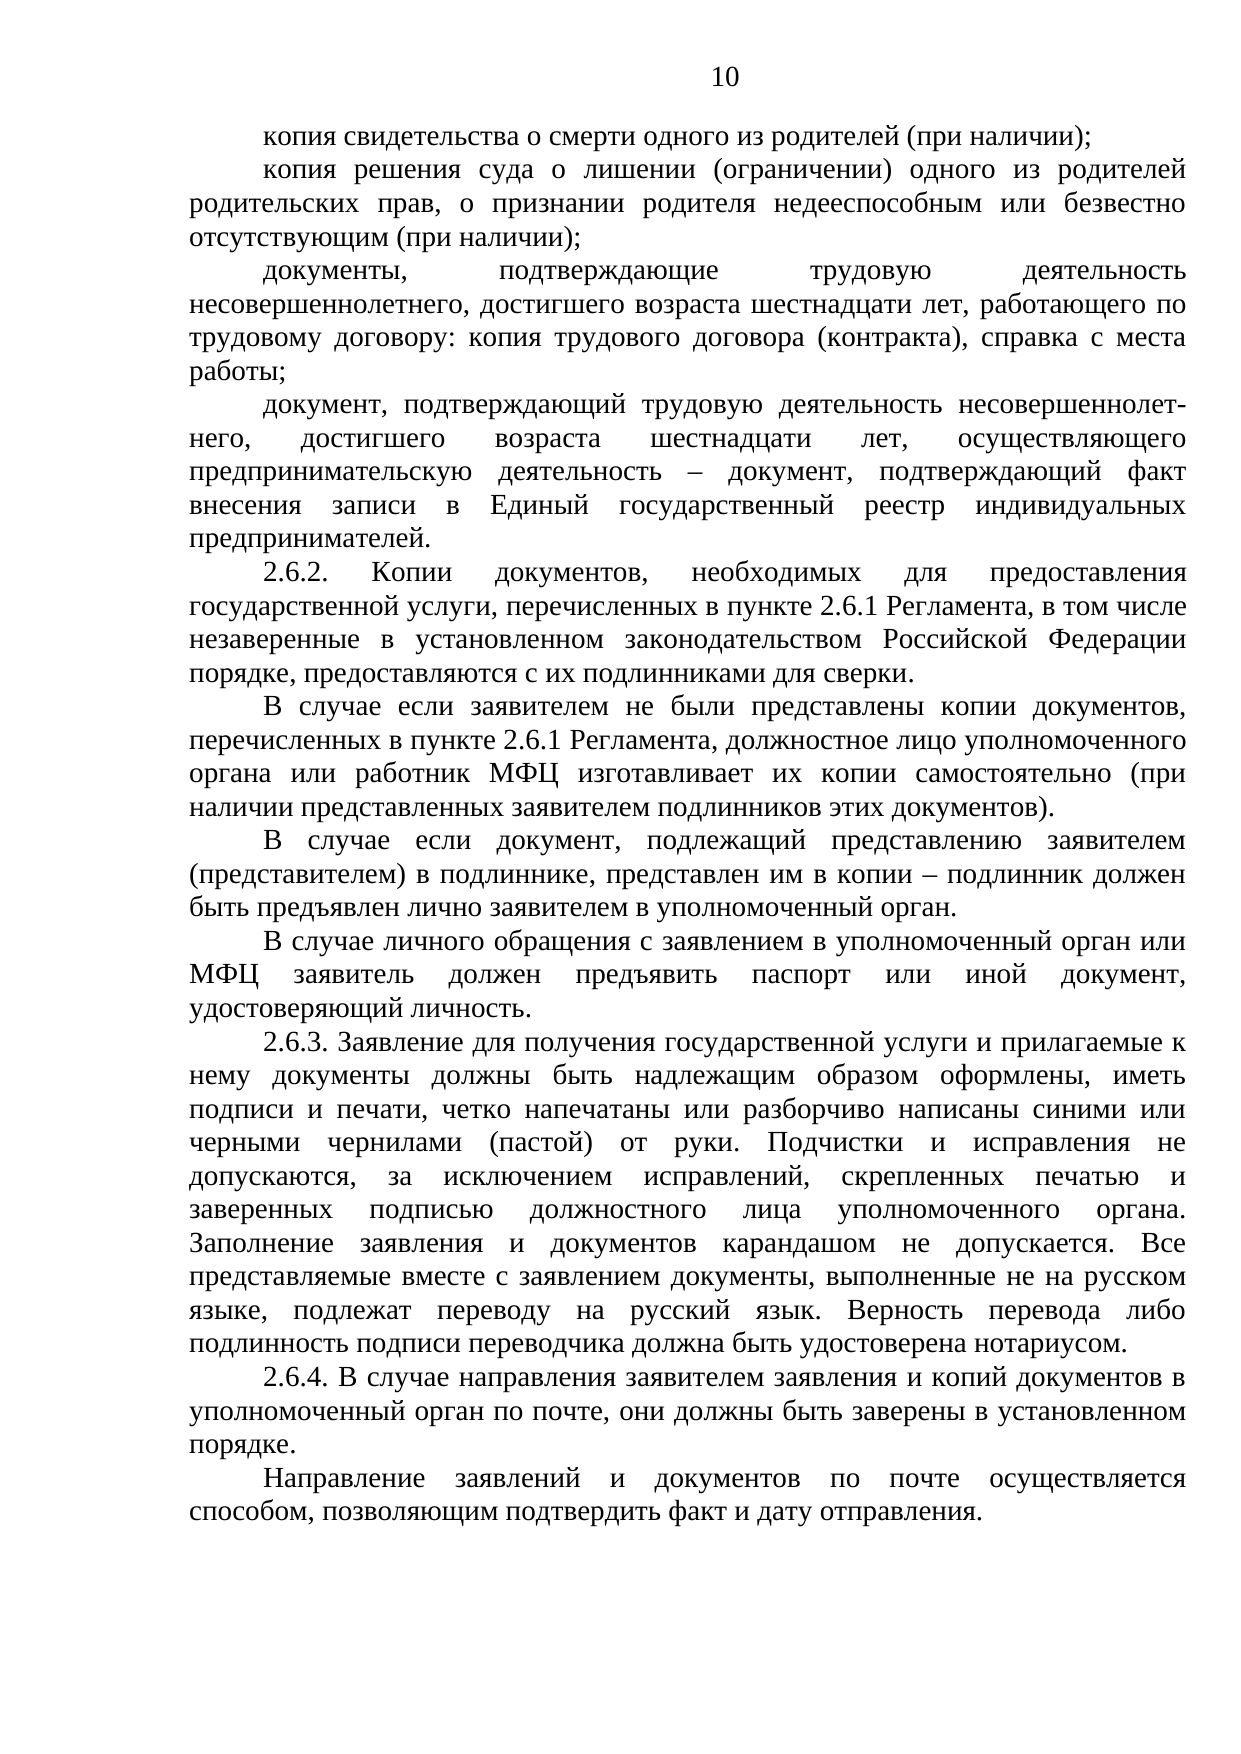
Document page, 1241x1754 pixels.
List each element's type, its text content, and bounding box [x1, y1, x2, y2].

text В случае если документ, подлежащий представлению заявителем (представителем) в подлиннике, представлен им в копии – подлинник должен быть предъявлен лично заявителем в уполномоченный орган. [189, 822, 1187, 923]
text 2.6.2. Копии документов, необходимых для предоставления государственной услуги, перечисленных в пункте 2.6.1 Регламента, в том числе незаверенные в установленном законодательством Российской Федерации порядке, предоставляются с их подлинниками для сверки. [189, 554, 1187, 688]
text документ, подтверждающий трудовую деятельность несовершеннолет-него, достигшего возраста шестнадцати лет, осуществляющего предпринимательскую деятельность – документ, подтверждающий факт внесения записи в Единый государственный реестр индивидуальных предпринимателей. [189, 386, 1187, 554]
text копия решения суда о лишении (ограничении) одного из родителей родительских прав, о признании родителя недееспособным или безвестно отсутствующим (при наличии); [189, 152, 1187, 252]
text 2.6.3. Заявление для получения государственной услуги и прилагаемые к нему документы должны быть надлежащим образом оформлены, иметь подписи и печати, четко напечатаны или разборчиво написаны синими или черными чернилами (пастой) от руки. Подчистки и исправления не допускаются, за исключением исправлений, скрепленных печатью и заверенных подписью должностного лица уполномоченного органа. Заполнение заявления и документов карандашом не допускается. Все представляемые вместе с заявлением документы, выполненные не на русском языке, подлежат переводу на русский язык. Верность перевода либо подлинность подписи переводчика должна быть удостоверена нотариусом. [189, 1024, 1187, 1359]
text В случае если заявителем не были представлены копии документов, перечисленных в пункте 2.6.1 Регламента, должностное лицо уполномоченного органа или работник МФЦ изготавливает их копии самостоятельно (при наличии представленных заявителем подлинников этих документов). [189, 688, 1187, 822]
text документы, подтверждающие трудовую деятельность несовершеннолетнего, достигшего возраста шестнадцати лет, работающего по трудовому договору: копия трудового договора (контракта), справка с места работы; [189, 252, 1187, 386]
text Направление заявлений и документов по почте осуществляется способом, позволяющим подтвердить факт и дату отправления. [189, 1460, 1187, 1527]
text 2.6.4. В случае направления заявителем заявления и копий документов в уполномоченный орган по почте, они должны быть заверены в установленном порядке. [189, 1359, 1187, 1460]
text В случае личного обращения с заявлением в уполномоченный орган или МФЦ заявитель должен предъявить паспорт или иной документ, удостоверяющий личность. [189, 923, 1187, 1024]
text копия свидетельства о смерти одного из родителей (при наличии); [189, 118, 1187, 152]
